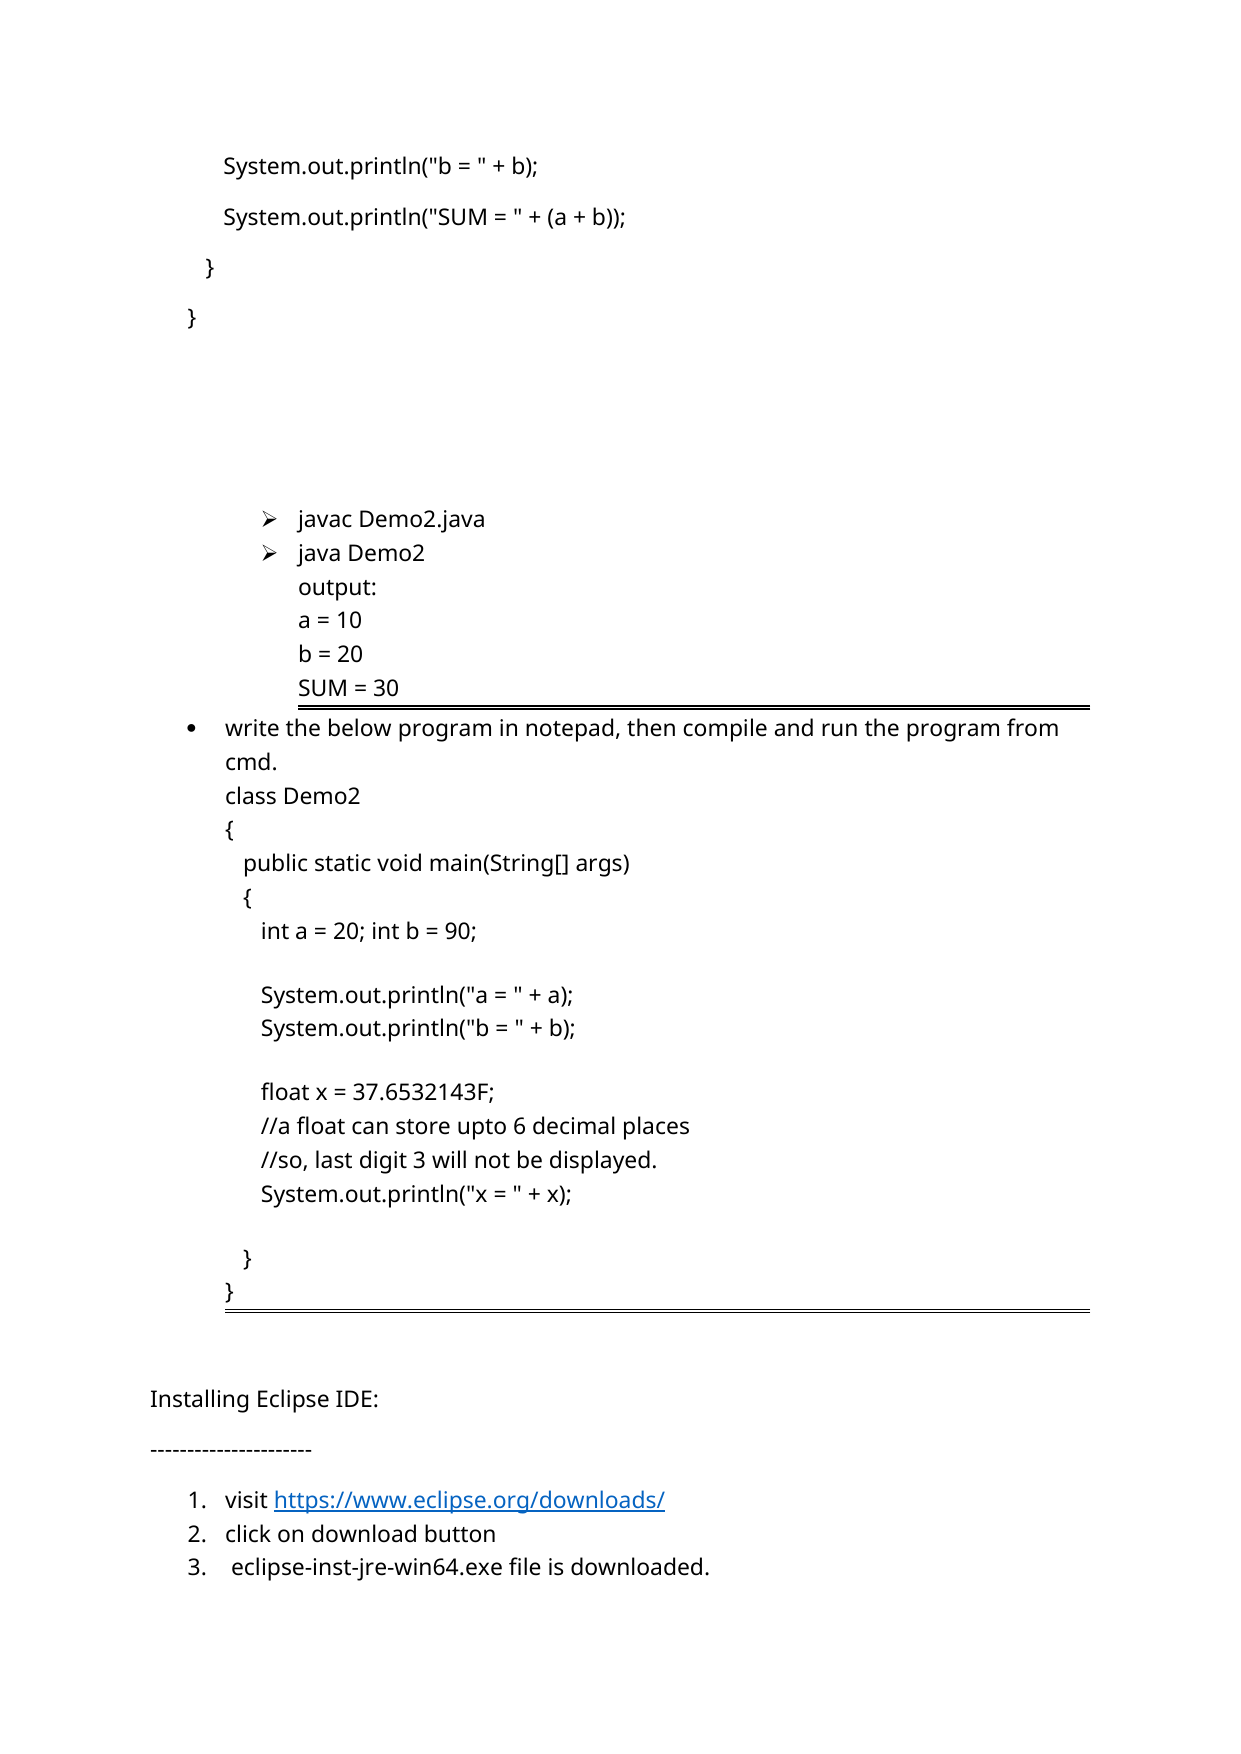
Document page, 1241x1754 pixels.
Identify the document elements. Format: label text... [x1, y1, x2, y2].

text System.out.println("b = " + b); [187, 150, 1090, 181]
list class Demo2 [225, 780, 1090, 811]
list } [225, 1242, 1090, 1273]
text Installing Eclipse IDE: [150, 1383, 1090, 1414]
list float x = 37.6532143F; [225, 1076, 1090, 1108]
list public static void main(String[] args) [225, 847, 1090, 878]
list java Demo2 [260, 537, 1090, 568]
list a = 10 [298, 604, 1090, 635]
text System.out.println("SUM = " + (a + b)); [187, 200, 1090, 232]
list click on download button [187, 1517, 1090, 1549]
list int a = 20; int b = 90; [225, 915, 1090, 946]
list write the below program in notepad, then compile and run the program from cmd. [187, 712, 1090, 777]
text } [187, 301, 1090, 332]
list { [225, 881, 1090, 912]
list b = 20 [298, 638, 1090, 669]
list eclipse-inst-jre-win64.exe file is downloaded. [187, 1551, 1090, 1582]
text ---------------------- [150, 1433, 1090, 1464]
list output: [298, 570, 1090, 602]
list { [225, 813, 1090, 845]
list System.out.println("b = " + b); [225, 1012, 1090, 1044]
list System.out.println("x = " + x); [225, 1178, 1090, 1209]
list System.out.println("a = " + a); [225, 979, 1090, 1010]
list visit https://www.eclipse.org/downloads/ [187, 1484, 1090, 1515]
text } [187, 251, 1090, 282]
list //a float can store upto 6 decimal places [225, 1110, 1090, 1141]
list //so, last digit 3 will not be displayed. [225, 1144, 1090, 1175]
list } [225, 1275, 1090, 1309]
list SUM = 30 [298, 672, 1090, 705]
list javac Demo2.java [260, 503, 1090, 534]
